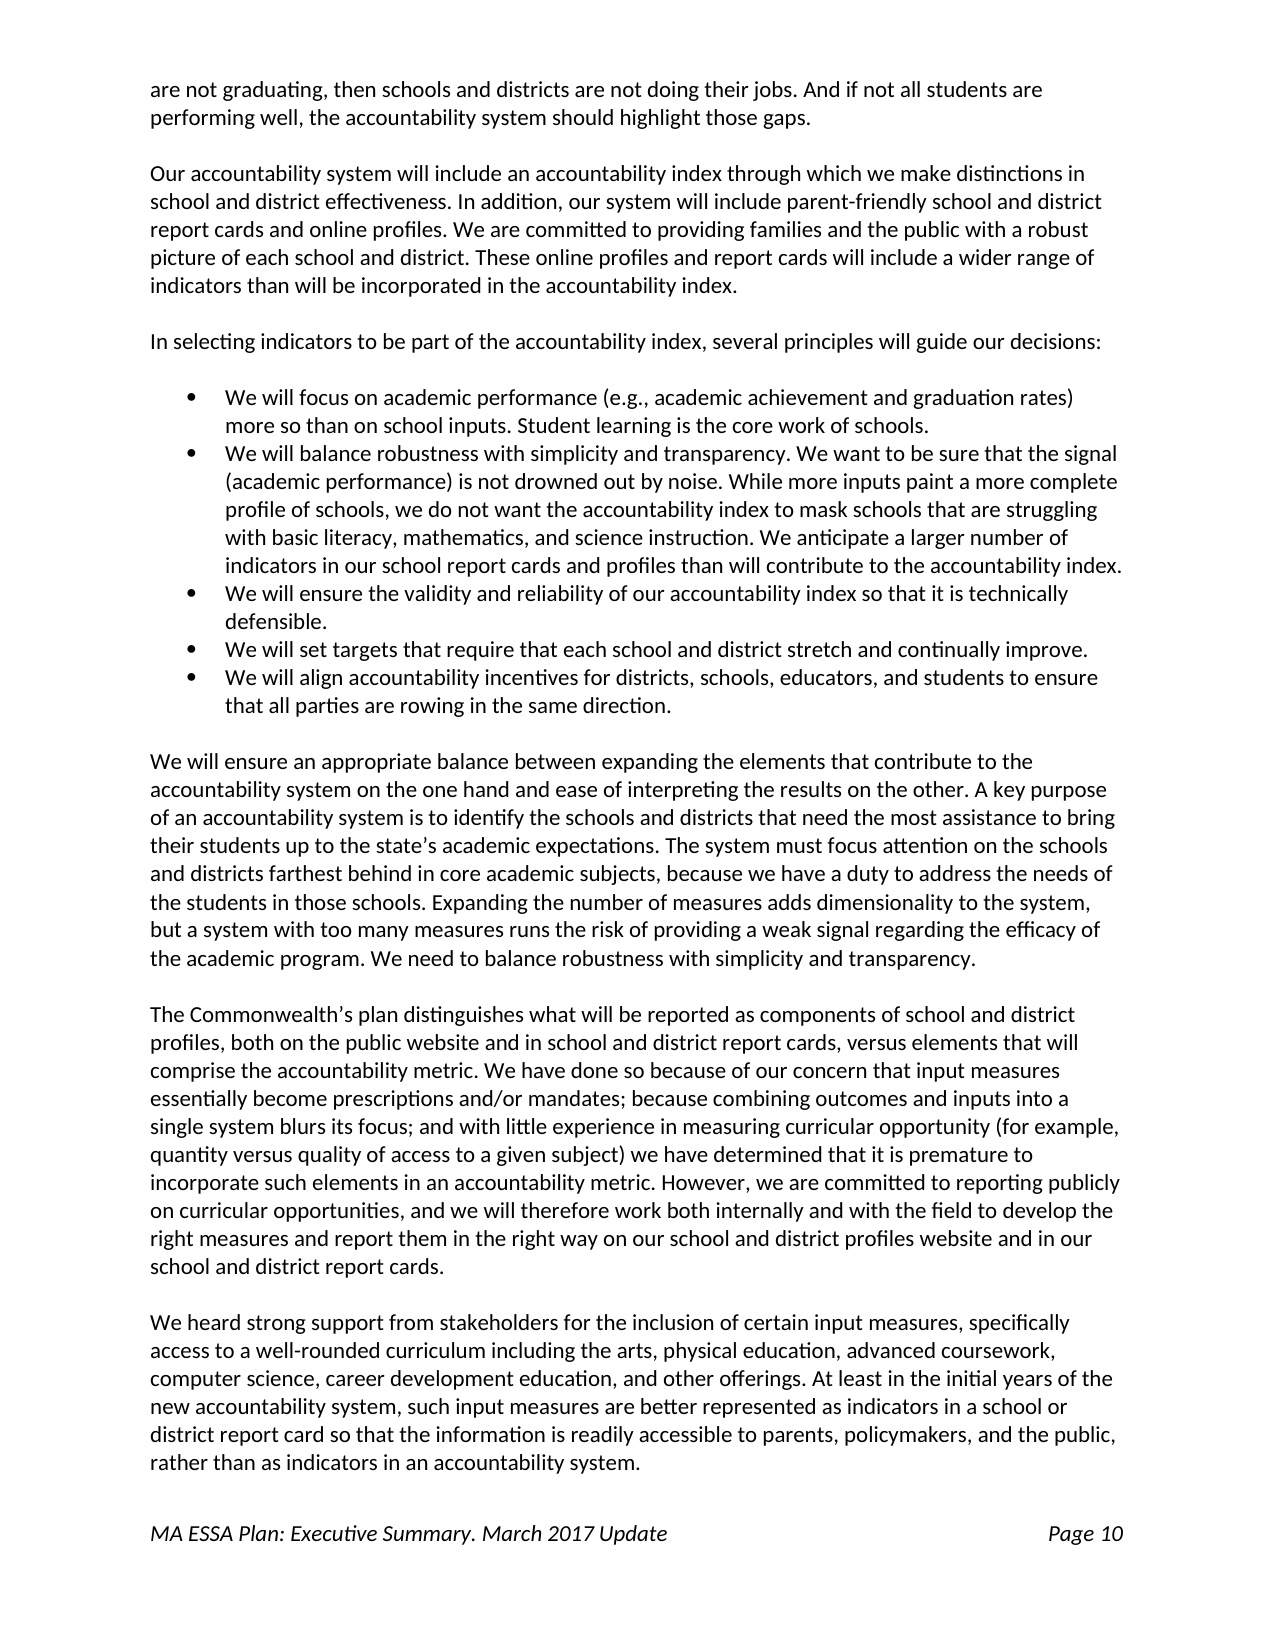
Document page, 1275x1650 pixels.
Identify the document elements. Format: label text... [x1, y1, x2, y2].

list We will align accountability incentives for districts, schools, educators, and students to ensure that all parties are rowing in the same direction. [187, 663, 1125, 719]
list We will ensure the validity and reliability of our accountability index so that it is technically defensible. [187, 579, 1125, 635]
list We will balance robustness with simplicity and transparency. We want to be sure that the signal (academic performance) is not drowned out by noise. While more inputs paint a more complete profile of schools, we do not want the accountability index to mask schools that are struggling with basic literacy, mathematics, and science instruction. We anticipate a larger number of indicators in our school report cards and profiles than will contribute to the accountability index. [187, 439, 1125, 579]
text The Commonwealth’s plan distinguishes what will be reported as components of school and district profiles, both on the public website and in school and district report cards, versus elements that will comprise the accountability metric. We have done so because of our concern that input measures essentially become prescriptions and/or mandates; because combining outcomes and inputs into a single system blurs its focus; and with little experience in measuring curricular opportunity (for example, quantity versus quality of access to a given subject) we have determined that it is premature to incorporate such elements in an accountability metric. However, we are committed to reporting publicly on curricular opportunities, and we will therefore work both internally and with the field to develop the right measures and report them in the right way on our school and district profiles website and in our school and district report cards. [150, 1000, 1125, 1280]
text Our accountability system will include an accountability index through which we make distinctions in school and district effectiveness. In addition, our system will include parent-friendly school and district report cards and online profiles. We are committed to providing families and the public with a robust picture of each school and district. These online profiles and report cards will include a wider range of indicators than will be incorporated in the accountability index. [150, 159, 1125, 299]
list We will set targets that require that each school and district stretch and continually improve. [187, 635, 1125, 663]
list We will focus on academic performance (e.g., academic achievement and graduation rates) more so than on school inputs. Student learning is the core work of schools. [187, 383, 1125, 439]
text We heard strong support from stakeholders for the inclusion of certain input measures, specifically access to a well-rounded curriculum including the arts, physical education, advanced coursework, computer science, career development education, and other offerings. At least in the initial years of the new accountability system, such input measures are better represented as indicators in a school or district report card so that the information is readily accessible to parents, policymakers, and the public, rather than as indicators in an accountability system. [150, 1308, 1125, 1476]
text We will ensure an appropriate balance between expanding the elements that contribute to the accountability system on the one hand and ease of interpreting the results on the other. A key purpose of an accountability system is to identify the schools and districts that need the most assistance to bring their students up to the state’s academic expectations. The system must focus attention on the schools and districts farthest behind in core academic subjects, because we have a duty to address the needs of the students in those schools. Expanding the number of measures adds dimensionality to the system, but a system with too many measures runs the risk of providing a weak signal regarding the efficacy of the academic program. We need to balance robustness with simplicity and transparency. [150, 747, 1125, 972]
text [150, 75, 1125, 131]
text In selecting indicators to be part of the accountability index, several principles will guide our decisions: [150, 327, 1125, 355]
